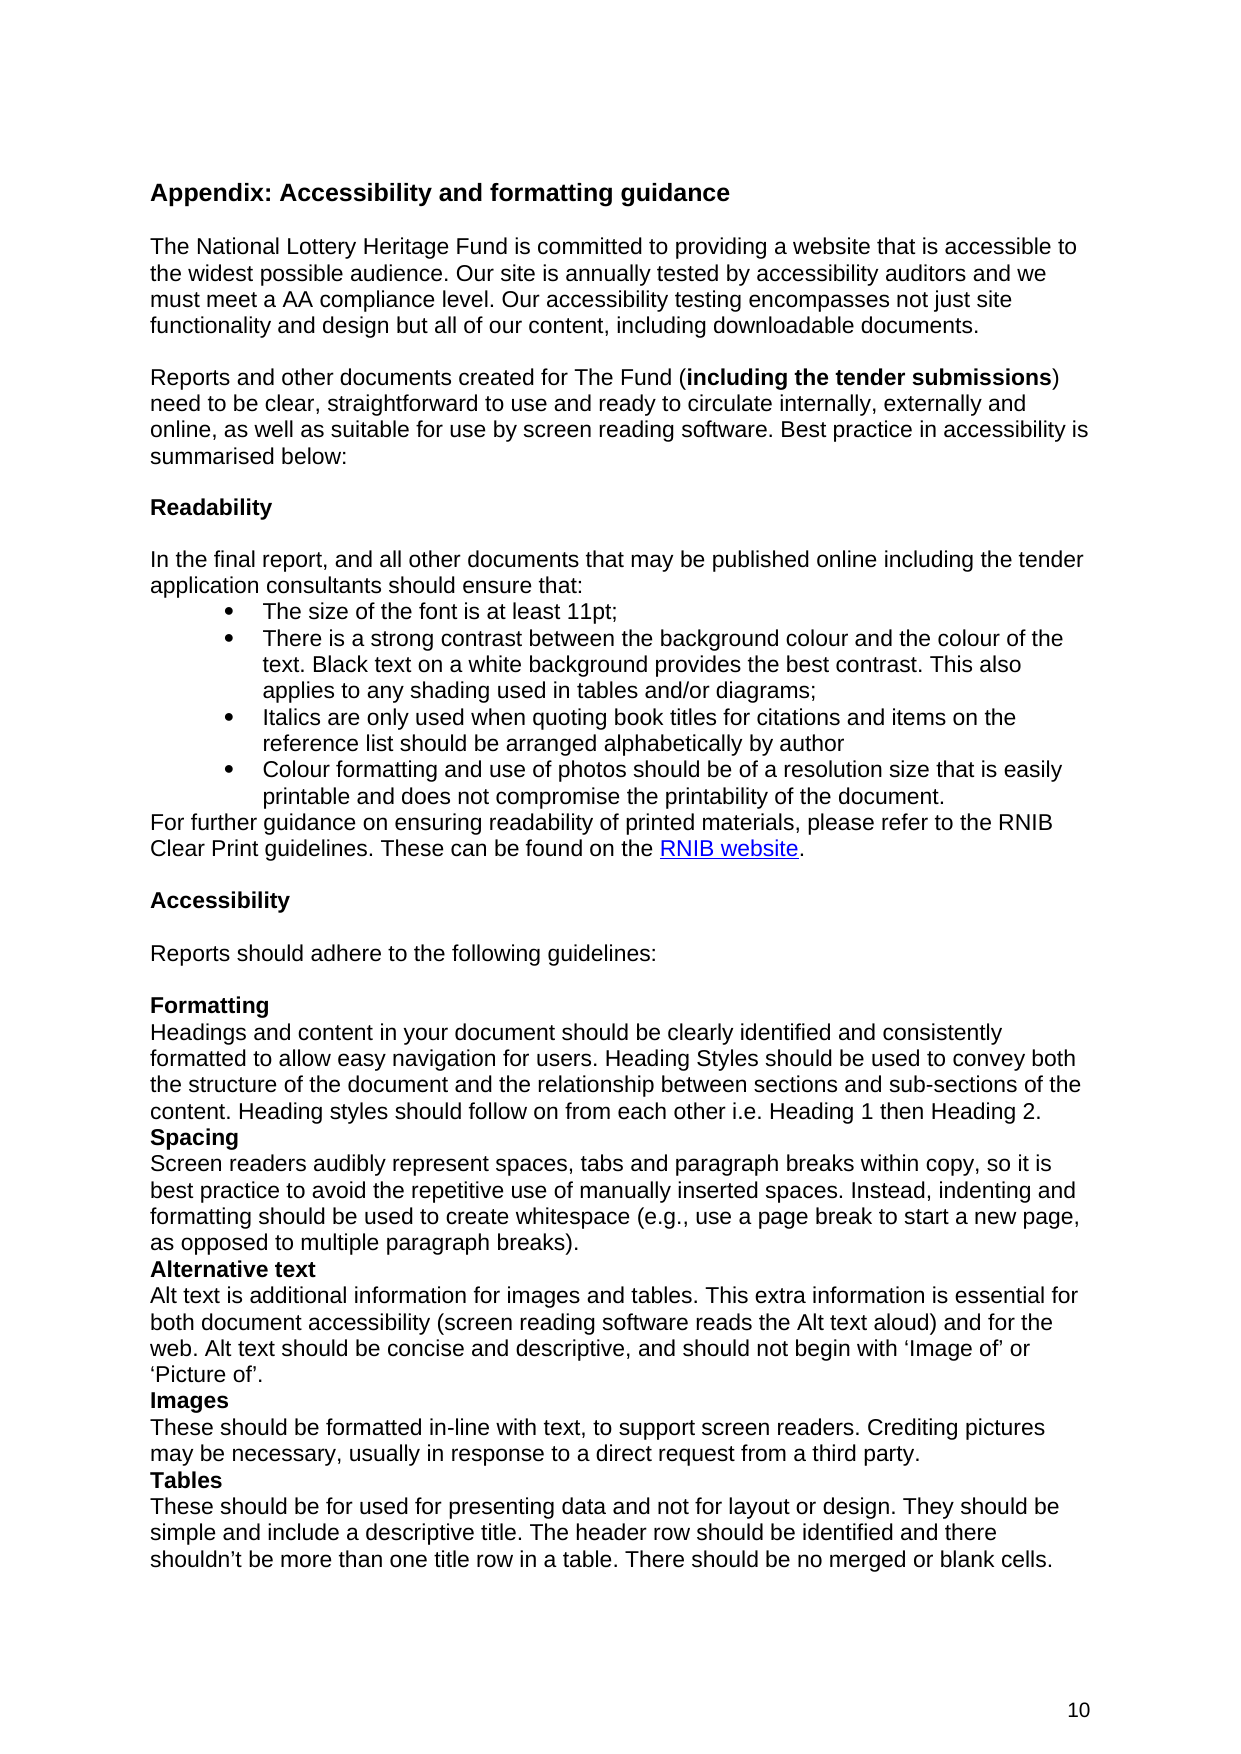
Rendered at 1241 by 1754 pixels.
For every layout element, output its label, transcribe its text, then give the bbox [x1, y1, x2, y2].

list Colour formatting and use of photos should be of a resolution size that is easily printable and does not compromise the printability of the document. [225, 756, 1090, 809]
text For further guidance on ensuring readability of printed materials, please refer to the RNIB Clear Print guidelines. These can be found on the RNIB website. [150, 809, 1090, 862]
text These should be for used for presenting data and not for layout or design. They should be simple and include a descriptive title. The header row should be identified and there shouldn’t be more than one title row in a table. There should be no merged or blank cells. [150, 1493, 1090, 1572]
list There is a strong contrast between the background colour and the colour of the text. Black text on a white background provides the best contrast. This also applies to any shading used in tables and/or diagrams; [225, 624, 1090, 704]
text Alt text is additional information for images and tables. This extra information is essential for both document accessibility (screen reading software reads the Alt text aloud) and for the web. Alt text should be concise and descriptive, and should not begin with ‘Image of’ or ‘Picture of’. [150, 1282, 1090, 1387]
text Spacing [150, 1124, 1090, 1150]
list The size of the font is at least 11pt; [225, 598, 1090, 624]
text Alternative text [150, 1256, 1090, 1282]
text Reports and other documents created for The Fund (including the tender submissions) need to be clear, straightforward to use and ready to circulate internally, externally and online, as well as suitable for use by screen reading software. Best practice in accessibility is summarised below: [150, 364, 1090, 469]
text Formatting [150, 992, 1090, 1018]
text Tables [150, 1467, 1090, 1493]
list Italics are only used when quoting book titles for citations and items on the reference list should be arranged alphabetically by author [225, 704, 1090, 756]
text Readability [150, 494, 1090, 521]
text Screen readers audibly represent spaces, tabs and paragraph breaks within copy, so it is best practice to avoid the repetitive use of manually inserted spaces. Instead, indenting and formatting should be used to create whitespace (e.g., use a page break to start a new page, as opposed to multiple paragraph breaks). [150, 1150, 1090, 1256]
text In the final report, and all other documents that may be published online including the tender application consultants should ensure that: [150, 546, 1090, 598]
text Reports should adhere to the following guidelines: [150, 939, 1090, 966]
text Images [150, 1387, 1090, 1414]
text Headings and content in your document should be clearly identified and consistently formatted to allow easy navigation for users. Heading Styles should be used to convey both the structure of the document and the relationship between sections and sub-sections of the content. Heading styles should follow on from each other i.e. Heading 1 then Heading 2. [150, 1018, 1090, 1124]
text Accessibility [150, 887, 1090, 913]
text Appendix: Accessibility and formatting guidance [150, 175, 1090, 208]
text The National Lottery Heritage Fund is committed to providing a website that is accessible to the widest possible audience. Our site is annually tested by accessibility auditors and we must meet a AA compliance level. Our accessibility testing encompasses not just site functionality and design but all of our content, including downloadable documents. [150, 233, 1090, 339]
text These should be formatted in-line with text, to support screen readers. Crediting pictures may be necessary, usually in response to a direct request from a third party. [150, 1414, 1090, 1467]
